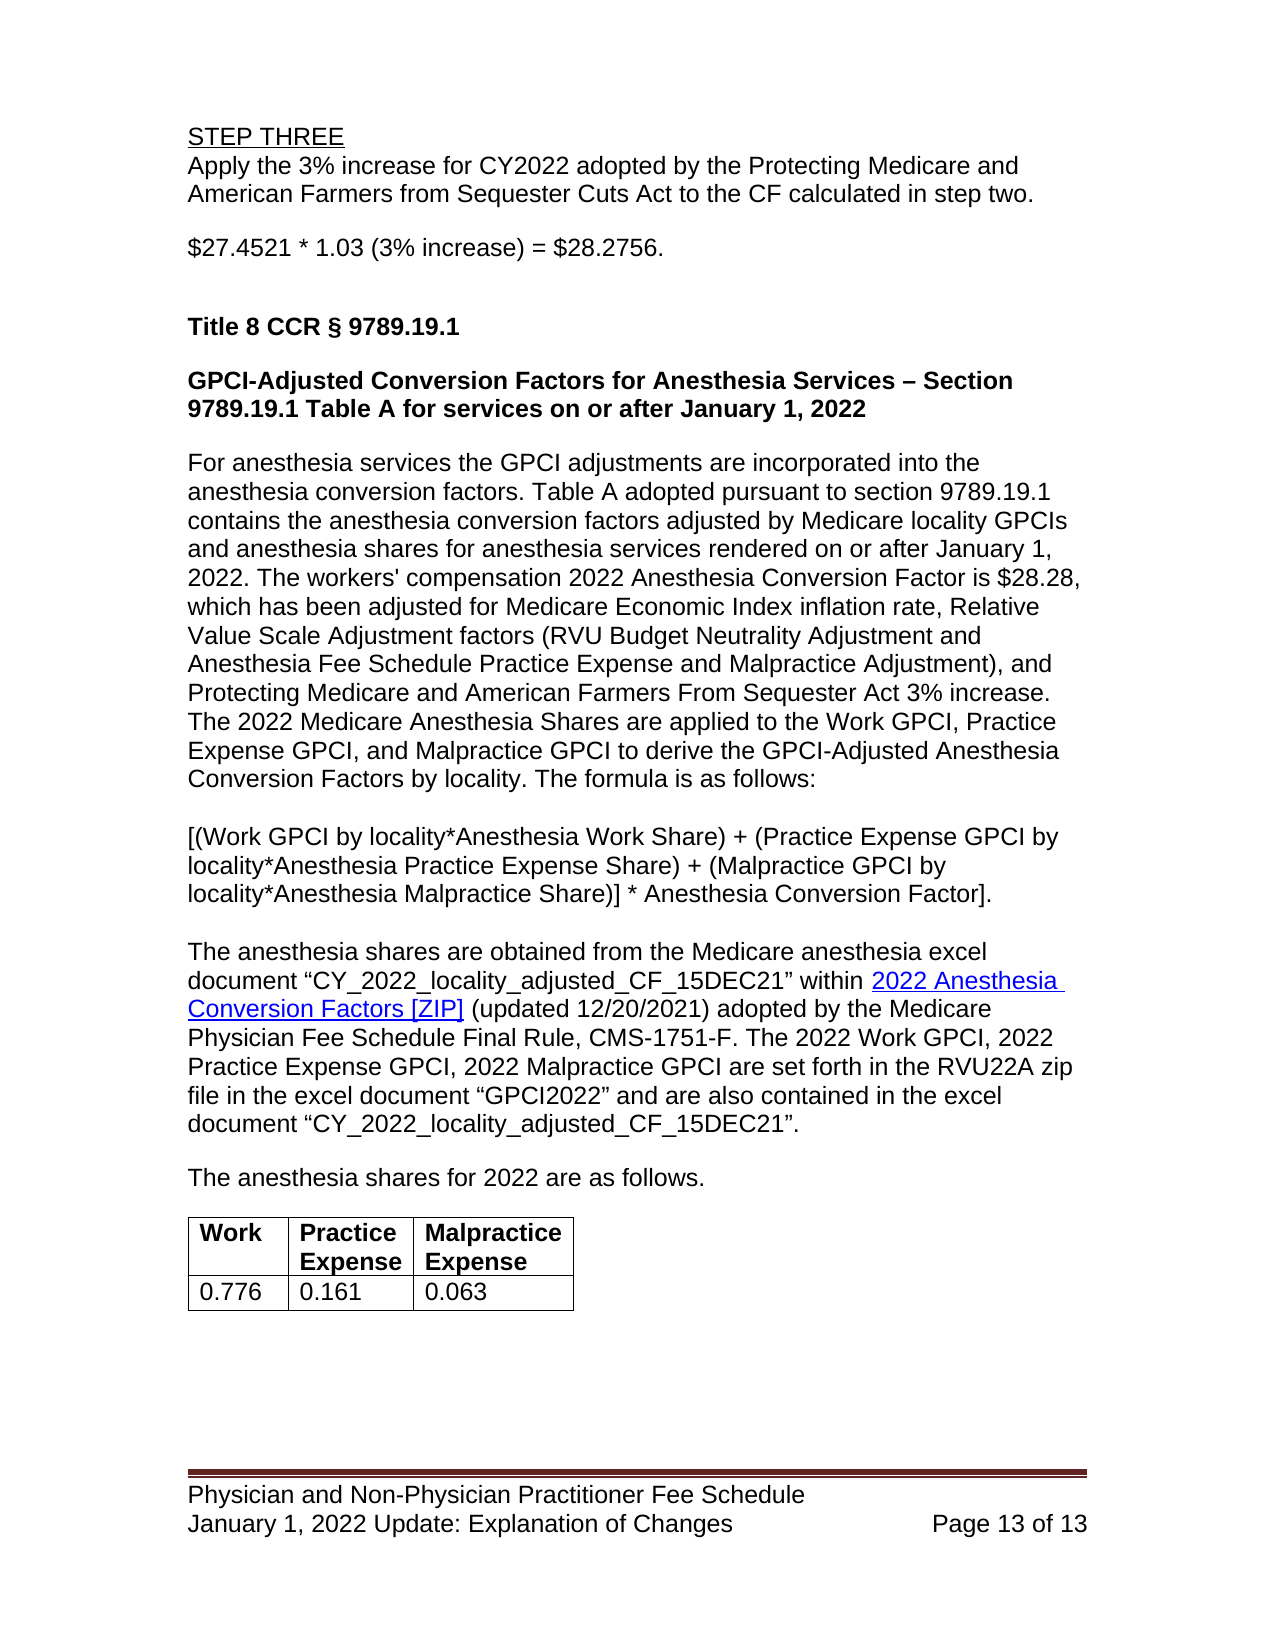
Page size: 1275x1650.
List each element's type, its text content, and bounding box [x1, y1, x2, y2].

text STEP THREE [187, 122, 1087, 151]
table_header Practice Expense [289, 1218, 413, 1275]
text For anesthesia services the GPCI adjustments are incorporated into the anesthesia conversion factors. Table A adopted pursuant to section 9789.19.1 contains the anesthesia conversion factors adjusted by Medicare locality GPCIs and anesthesia shares for anesthesia services rendered on or after January 1, 2022. The workers' compensation 2022 Anesthesia Conversion Factor is $28.28, which has been adjusted for Medicare Economic Index inflation rate, Relative Value Scale Adjustment factors (RVU Budget Neutrality Adjustment and Anesthesia Fee Schedule Practice Expense and Malpractice Adjustment), and Protecting Medicare and American Farmers From Sequester Act 3% increase. The 2022 Medicare Anesthesia Shares are applied to the Work GPCI, Practice Expense GPCI, and Malpractice GPCI to derive the GPCI-Adjusted Anesthesia Conversion Factors by locality. The formula is as follows: [187, 448, 1087, 793]
text $27.4521 * 1.03 (3% increase) = $28.2756. [187, 233, 1087, 262]
text [(Work GPCI by locality*Anesthesia Work Share) + (Practice Expense GPCI by locality*Anesthesia Practice Expense Share) + (Malpractice GPCI by locality*Anesthesia Malpractice Share)] * Anesthesia Conversion Factor]. [187, 822, 1087, 908]
table_cell 0.776 [189, 1276, 288, 1310]
text The anesthesia shares are obtained from the Medicare anesthesia excel document “CY_2022_locality_adjusted_CF_15DEC21” within 2022 Anesthesia Conversion Factors [ZIP] (updated 12/20/2021) adopted by the Medicare Physician Fee Schedule Final Rule, CMS-1751-F. The 2022 Work GPCI, 2022 Practice Expense GPCI, 2022 Malpractice GPCI are set forth in the RVU22A zip file in the excel document “GPCI2022” and are also contained in the excel document “CY_2022_locality_adjusted_CF_15DEC21”. [187, 937, 1087, 1138]
text Apply the 3% increase for CY2022 adopted by the Protecting Medicare and American Farmers from Sequester Cuts Act to the CF calculated in step two. [187, 151, 1087, 208]
table_header Malpractice Expense [414, 1218, 573, 1275]
text GPCI-Adjusted Conversion Factors for Anesthesia Services – Section 9789.19.1 Table A for services on or after January 1, 2022 [187, 366, 1087, 423]
table_header Work [189, 1218, 288, 1275]
table_cell 0.063 [414, 1276, 573, 1310]
text Title 8 CCR § 9789.19.1 [187, 312, 1087, 341]
text The anesthesia shares for 2022 are as follows. [187, 1163, 1087, 1192]
table_cell 0.161 [289, 1276, 413, 1310]
